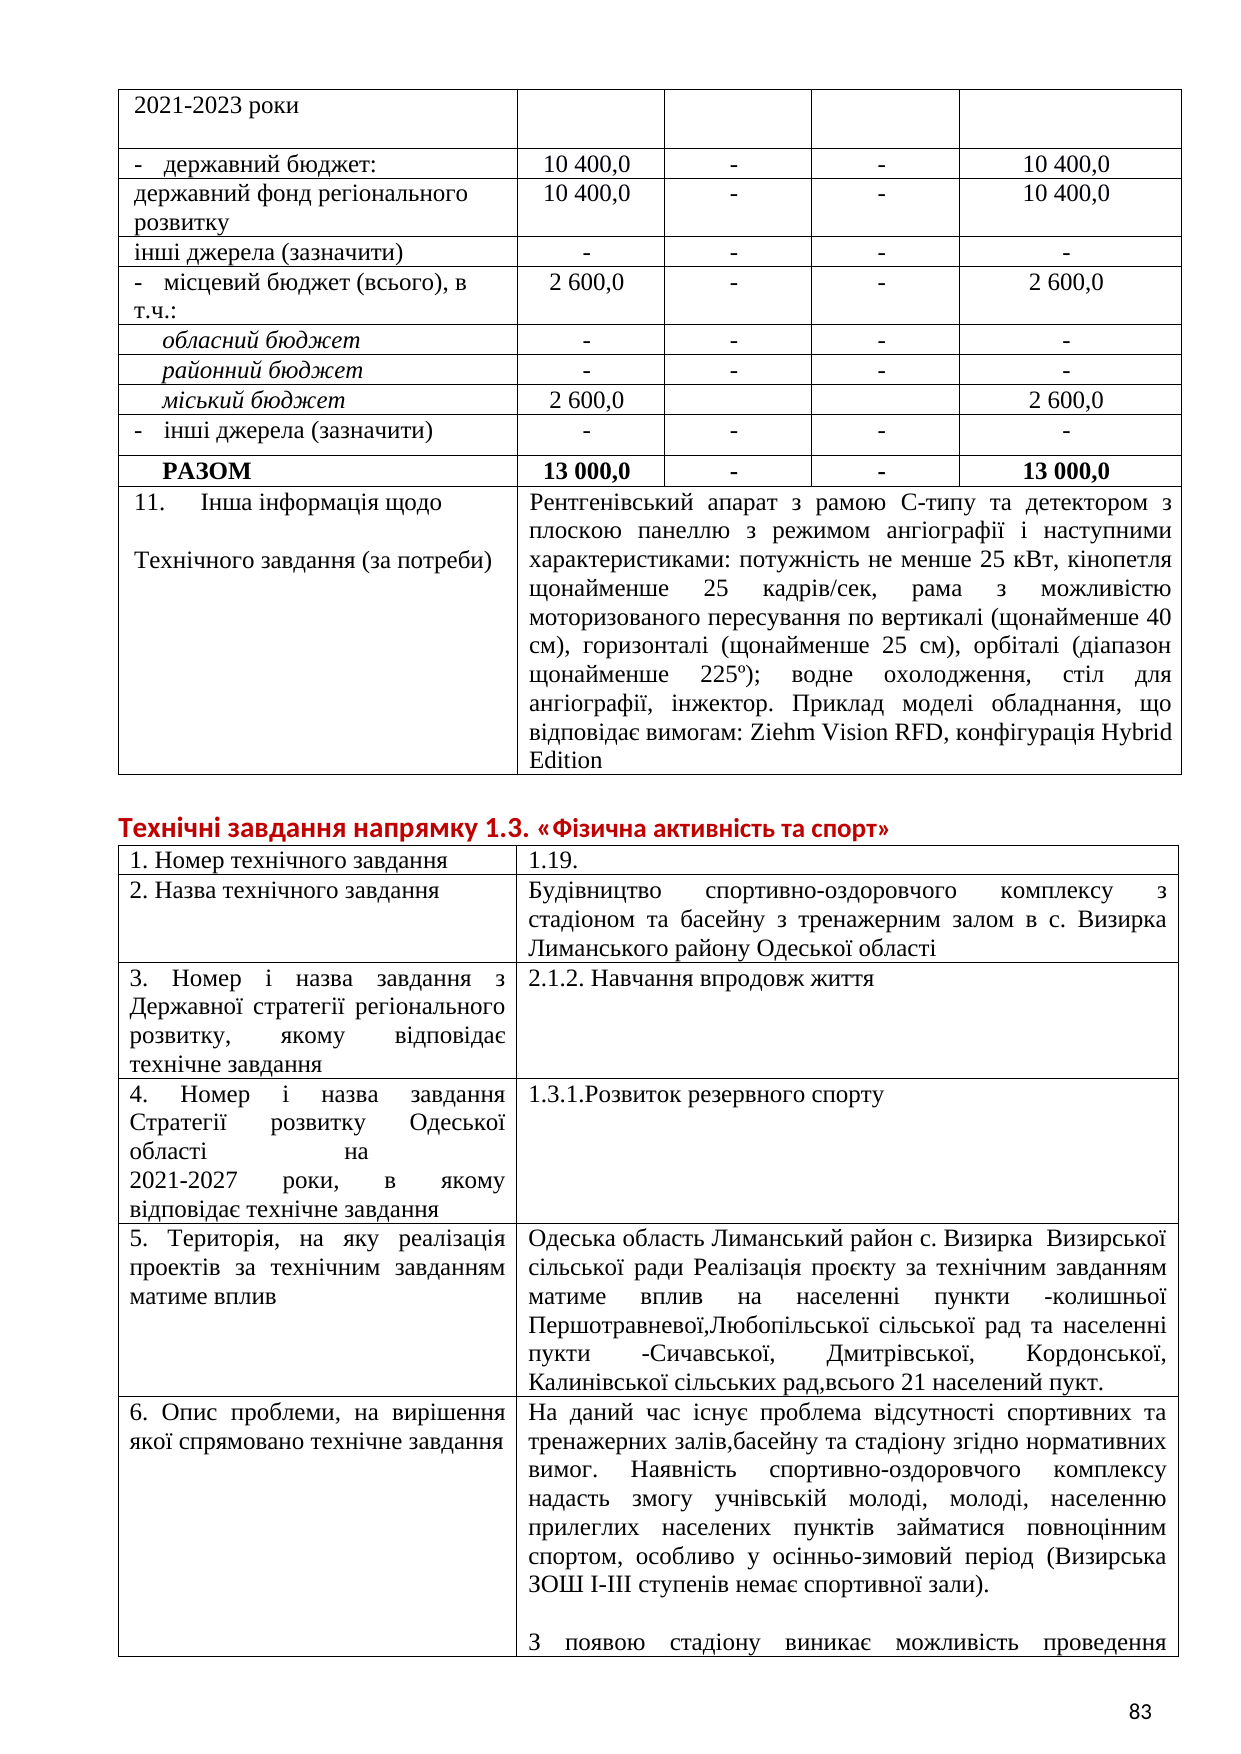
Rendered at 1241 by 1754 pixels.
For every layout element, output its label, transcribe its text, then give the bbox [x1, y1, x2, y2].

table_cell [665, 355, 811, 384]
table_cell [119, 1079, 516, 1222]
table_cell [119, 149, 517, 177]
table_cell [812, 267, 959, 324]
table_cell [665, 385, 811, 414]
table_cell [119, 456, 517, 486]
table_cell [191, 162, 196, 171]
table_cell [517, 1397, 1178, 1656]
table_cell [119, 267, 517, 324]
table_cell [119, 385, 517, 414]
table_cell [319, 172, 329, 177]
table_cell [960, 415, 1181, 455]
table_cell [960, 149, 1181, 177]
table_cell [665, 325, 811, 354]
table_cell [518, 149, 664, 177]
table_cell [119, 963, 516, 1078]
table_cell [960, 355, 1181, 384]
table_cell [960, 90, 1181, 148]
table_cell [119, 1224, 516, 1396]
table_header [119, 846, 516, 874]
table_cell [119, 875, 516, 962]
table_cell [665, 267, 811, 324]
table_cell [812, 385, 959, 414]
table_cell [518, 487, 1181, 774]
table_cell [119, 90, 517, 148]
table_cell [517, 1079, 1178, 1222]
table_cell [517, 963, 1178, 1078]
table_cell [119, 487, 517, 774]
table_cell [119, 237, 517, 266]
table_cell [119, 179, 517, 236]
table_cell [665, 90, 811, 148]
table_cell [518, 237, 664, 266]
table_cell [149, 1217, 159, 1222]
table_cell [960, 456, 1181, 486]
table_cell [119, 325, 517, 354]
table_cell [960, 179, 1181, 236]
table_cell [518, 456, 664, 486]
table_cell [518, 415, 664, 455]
text Технічні завдання напрямку 1.3. «Фізична активність та спорт» [118, 809, 1152, 844]
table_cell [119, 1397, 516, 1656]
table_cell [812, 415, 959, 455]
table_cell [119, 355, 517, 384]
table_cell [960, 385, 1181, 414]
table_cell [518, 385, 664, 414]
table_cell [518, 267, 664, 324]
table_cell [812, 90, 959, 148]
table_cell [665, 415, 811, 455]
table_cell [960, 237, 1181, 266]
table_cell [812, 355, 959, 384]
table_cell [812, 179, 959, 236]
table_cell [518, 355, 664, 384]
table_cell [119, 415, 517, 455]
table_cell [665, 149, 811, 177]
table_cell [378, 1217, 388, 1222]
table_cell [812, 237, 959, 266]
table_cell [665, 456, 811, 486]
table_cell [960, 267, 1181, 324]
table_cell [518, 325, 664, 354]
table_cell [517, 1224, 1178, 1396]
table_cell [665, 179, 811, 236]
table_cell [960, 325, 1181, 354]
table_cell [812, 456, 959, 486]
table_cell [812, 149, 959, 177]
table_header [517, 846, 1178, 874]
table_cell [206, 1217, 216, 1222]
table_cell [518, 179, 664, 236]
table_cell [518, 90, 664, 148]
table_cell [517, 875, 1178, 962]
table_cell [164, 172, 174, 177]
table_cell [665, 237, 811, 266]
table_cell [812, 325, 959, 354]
